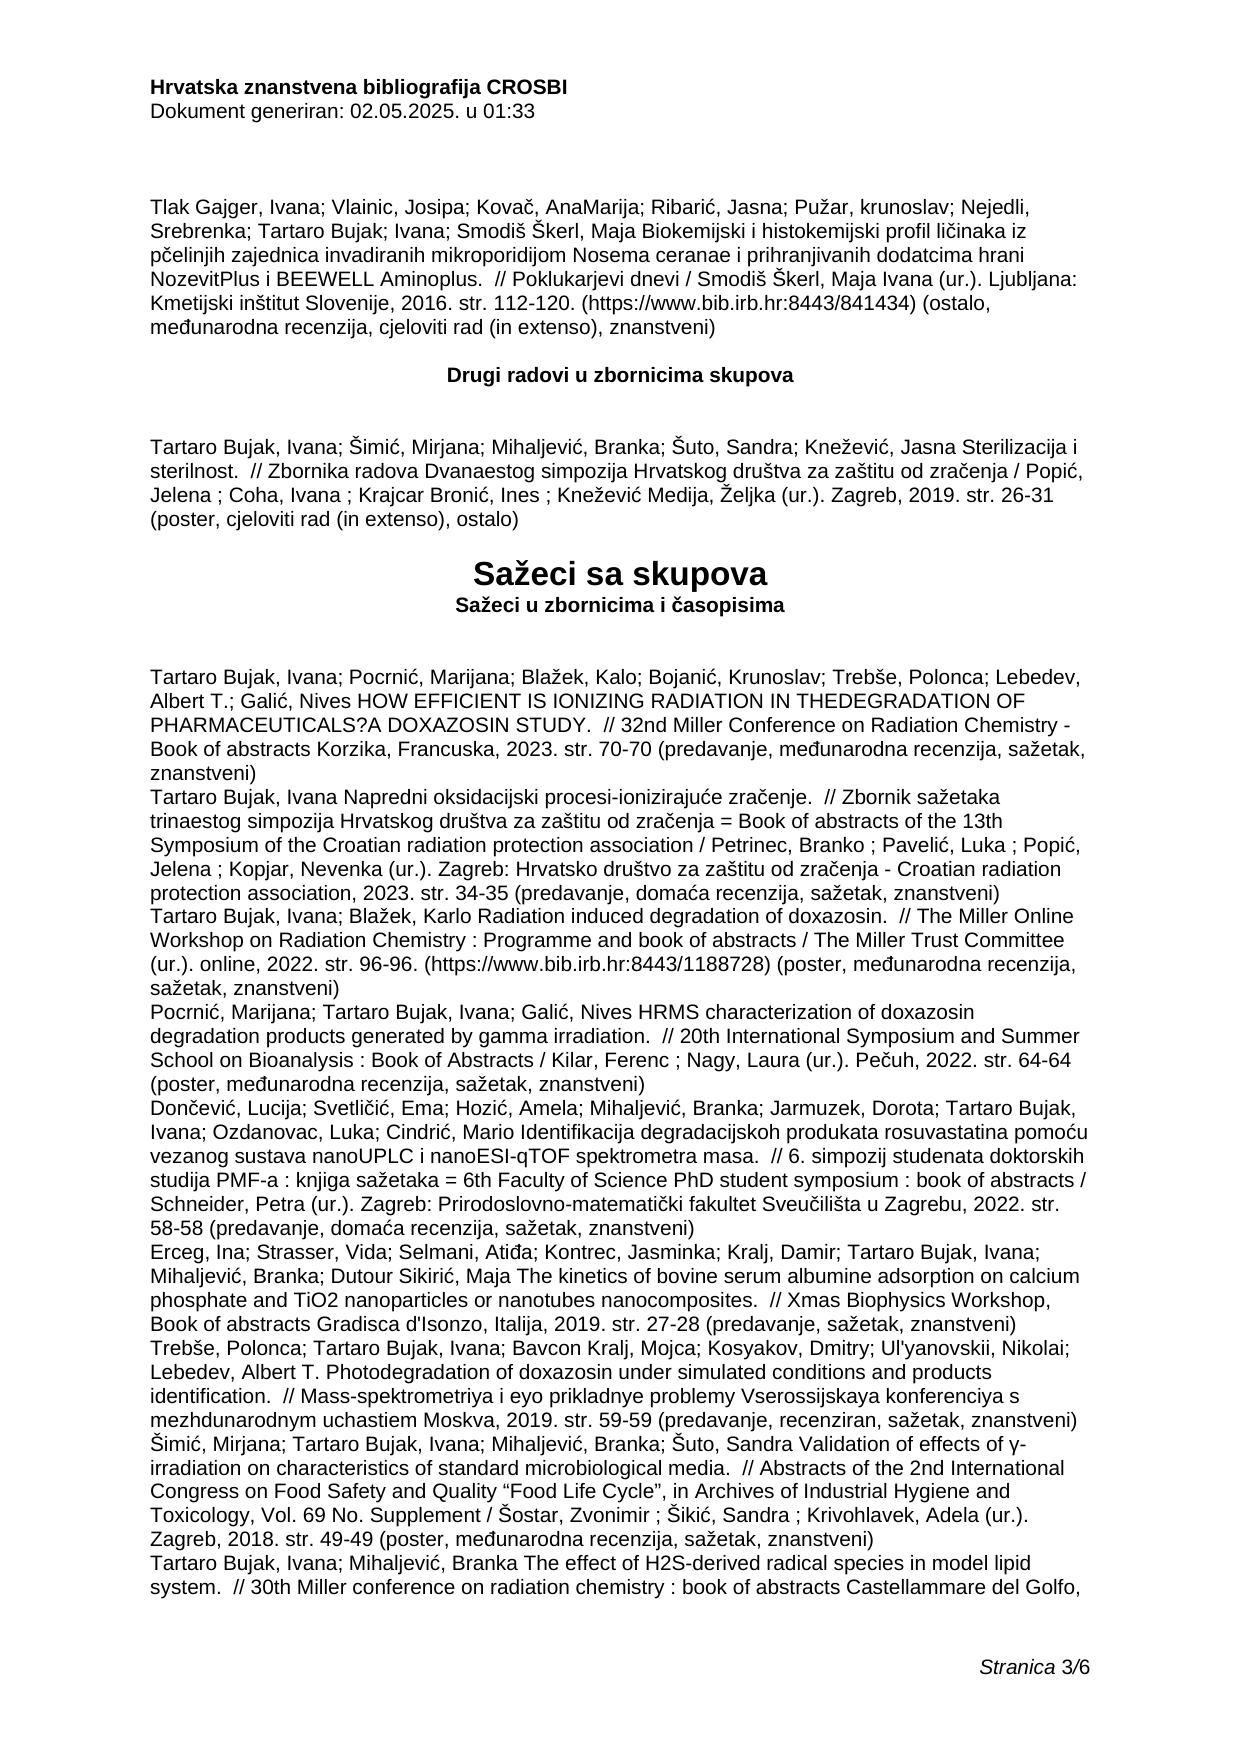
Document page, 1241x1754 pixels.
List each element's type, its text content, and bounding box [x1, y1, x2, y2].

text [150, 1551, 1090, 1599]
text Tartaro Bujak, Ivana; Pocrnić, Marijana; Blažek, Kalo; Bojanić, Krunoslav; Trebše, Polonca; Lebedev, Albert T.; Galić, Nives [150, 665, 1090, 784]
subtitle Sažeci u zbornicima i časopisima [150, 593, 1090, 617]
text Tartaro Bujak, Ivana; Blažek, Karlo [150, 904, 1090, 1000]
text Trebše, Polonca; Tartaro Bujak, Ivana; Bavcon Kralj, Mojca; Kosyakov, Dmitry; Ul'yanovskii, Nikolai; Lebedev, Albert T. [150, 1336, 1090, 1431]
text Pocrnić, Marijana; Tartaro Bujak, Ivana; Galić, Nives [150, 1000, 1090, 1096]
text Tlak Gajger, Ivana; Vlainic, Josipa; Kovač, AnaMarija; Ribarić, Jasna; Pužar, krunoslav; Nejedli, Srebrenka; Tartaro Bujak; Ivana; Smodiš Škerl, Maja [150, 195, 1090, 339]
text Tartaro Bujak, Ivana [150, 784, 1090, 904]
subtitle Sažeci sa skupova [150, 554, 1090, 593]
text Dončević, Lucija; Svetličić, Ema; Hozić, Amela; Mihaljević, Branka; Jarmuzek, Dorota; Tartaro Bujak, Ivana; Ozdanovac, Luka; Cindrić, Mario [150, 1096, 1090, 1240]
text Šimić, Mirjana; Tartaro Bujak, Ivana; Mihaljević, Branka; Šuto, Sandra [150, 1431, 1090, 1551]
text Tartaro Bujak, Ivana; Šimić, Mirjana; Mihaljević, Branka; Šuto, Sandra; Knežević, Jasna [150, 434, 1090, 530]
subtitle Drugi radovi u zbornicima skupova [150, 363, 1090, 387]
text Erceg, Ina; Strasser, Vida; Selmani, Atiđa; Kontrec, Jasminka; Kralj, Damir; Tartaro Bujak, Ivana; Mihaljević, Branka; Dutour Sikirić, Maja [150, 1240, 1090, 1336]
